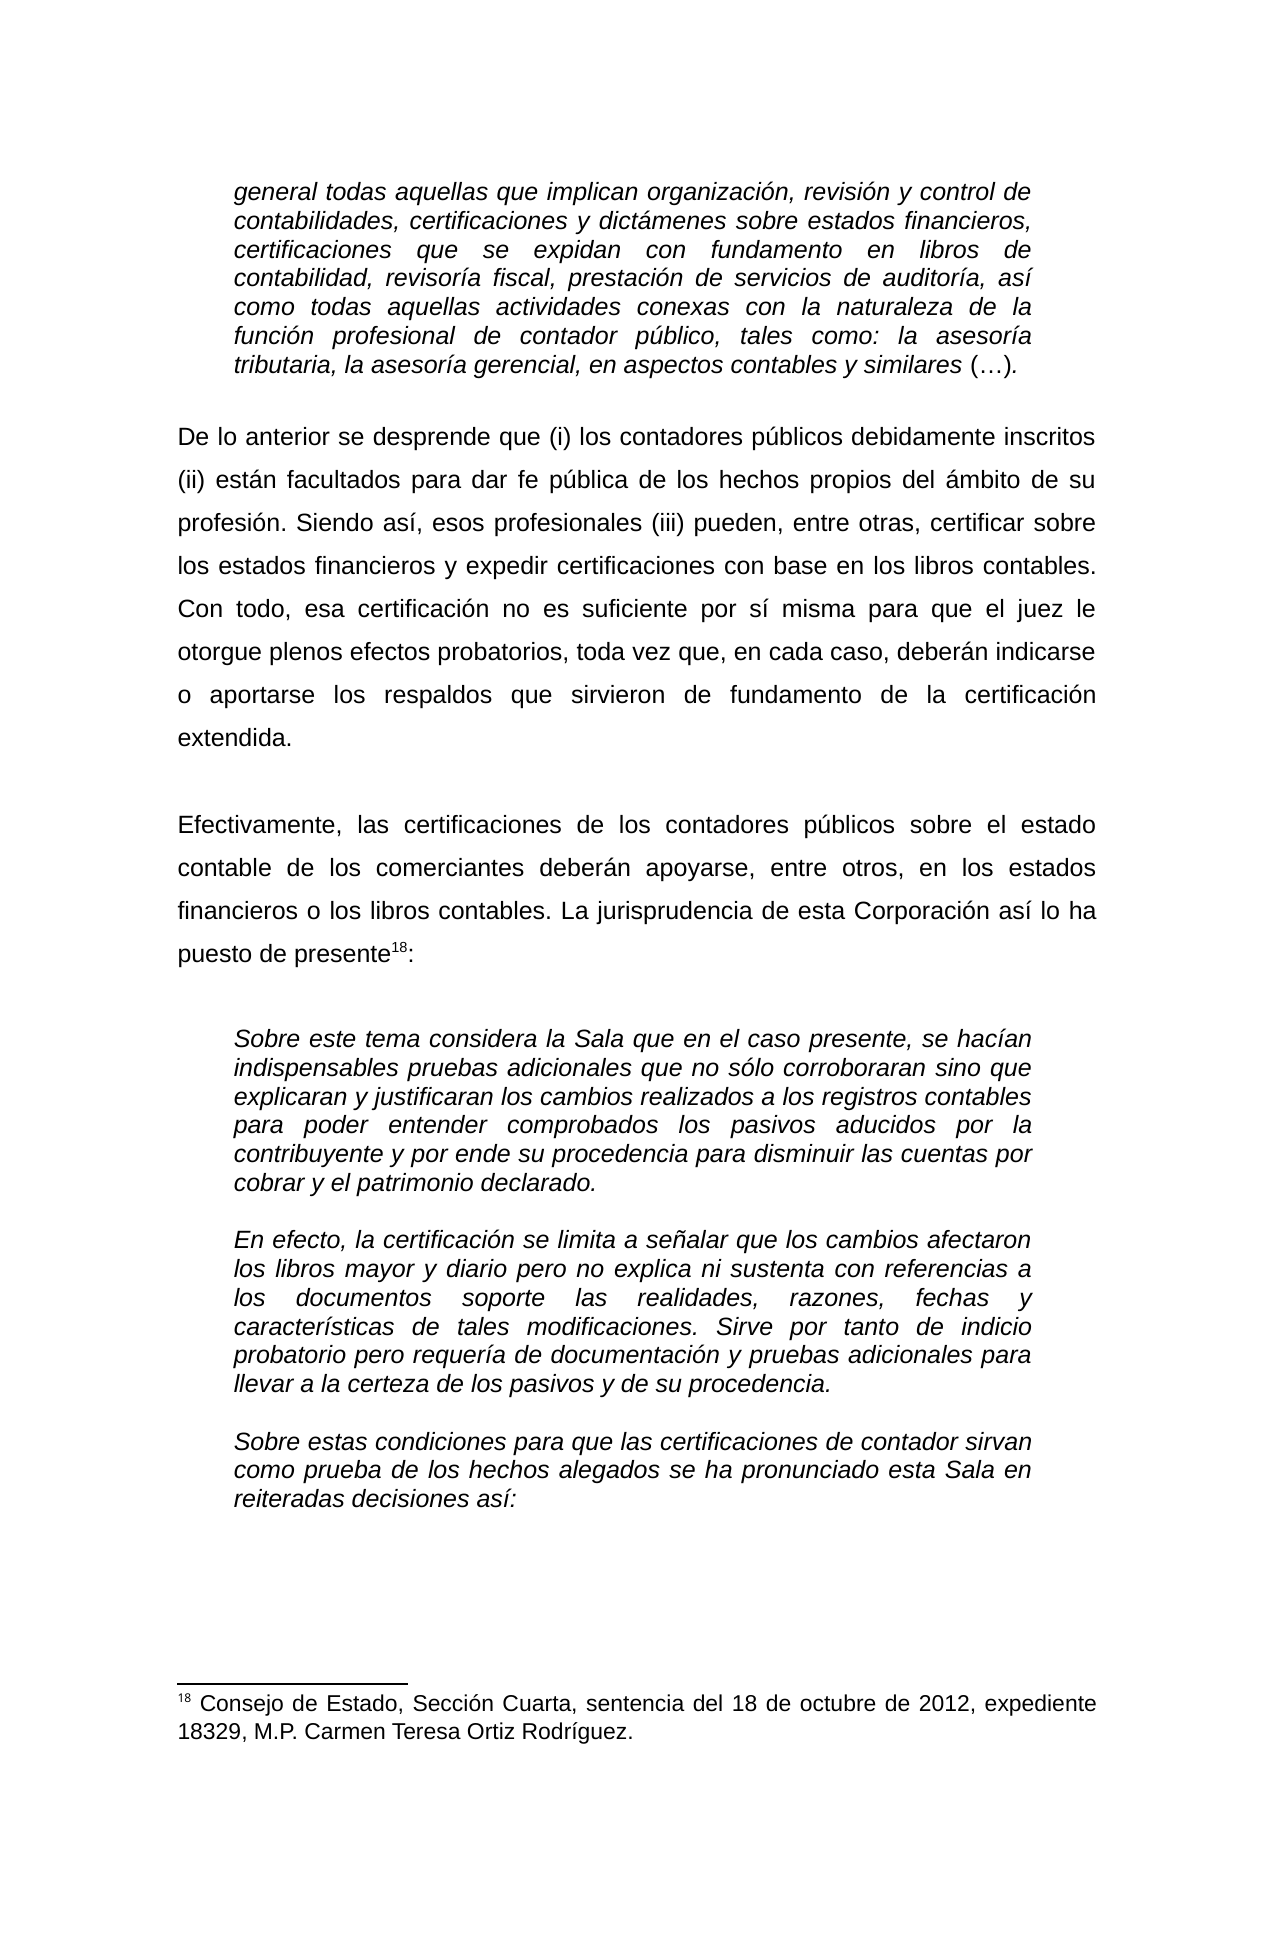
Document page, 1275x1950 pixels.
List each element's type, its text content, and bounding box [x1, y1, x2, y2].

text Sobre este tema considera que en el caso presente, se hacían indispensables pruebas adicionales que no sólo corroboraran sino que explicaran y justificaran los cambios realizados a los registros contables para poder entender comprobados los pasivos aducidos por la contribuyente y por ende su procedencia para disminuir las cuentas por cobrar y el patrimonio declarado. [233, 1024, 1036, 1197]
text De lo anterior se desprende que (i) los contadores públicos debidamente inscritos (ii) están facultados para dar fe pública de los hechos propios del ámbito de su profesión. Siendo así, esos profesionales (iii) pueden, entre otras, certificar sobre los estados financieros y expedir certificaciones con base en los libros contables. Con todo, esa certificación no es suficiente por sí misma para que el juez le otorgue plenos efectos probatorios, toda vez que, en cada caso, deberán indicarse o aportarse los respaldos que sirvieron de fundamento de la certificación extendida. [177, 422, 1098, 752]
text Sobre estas condiciones para que las certificaciones de contador sirvan como prueba de los hechos alegados se ha pronunciado esta Sala en reiteradas decisiones así: [233, 1427, 1036, 1513]
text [233, 177, 1036, 378]
text En efecto, la certificación se limita a señalar que los cambios afectaron los libros mayor y diario pero no explica ni sustenta con referencias a los documentos soporte las realidades, razones, fechas y características de tales modificaciones. Sirve por tanto de indicio probatorio pero requería de documentación y pruebas adicionales para llevar a la certeza de los pasivos y de su procedencia. [233, 1225, 1036, 1398]
text Efectivamente, las certificaciones de los contadores públicos sobre el estado contable de los comerciantes deberán apoyarse, entre otros, en los estados financieros o los libros contables. La jurisprudencia de esta Corporación así lo ha puesto de presente: [177, 810, 1098, 968]
